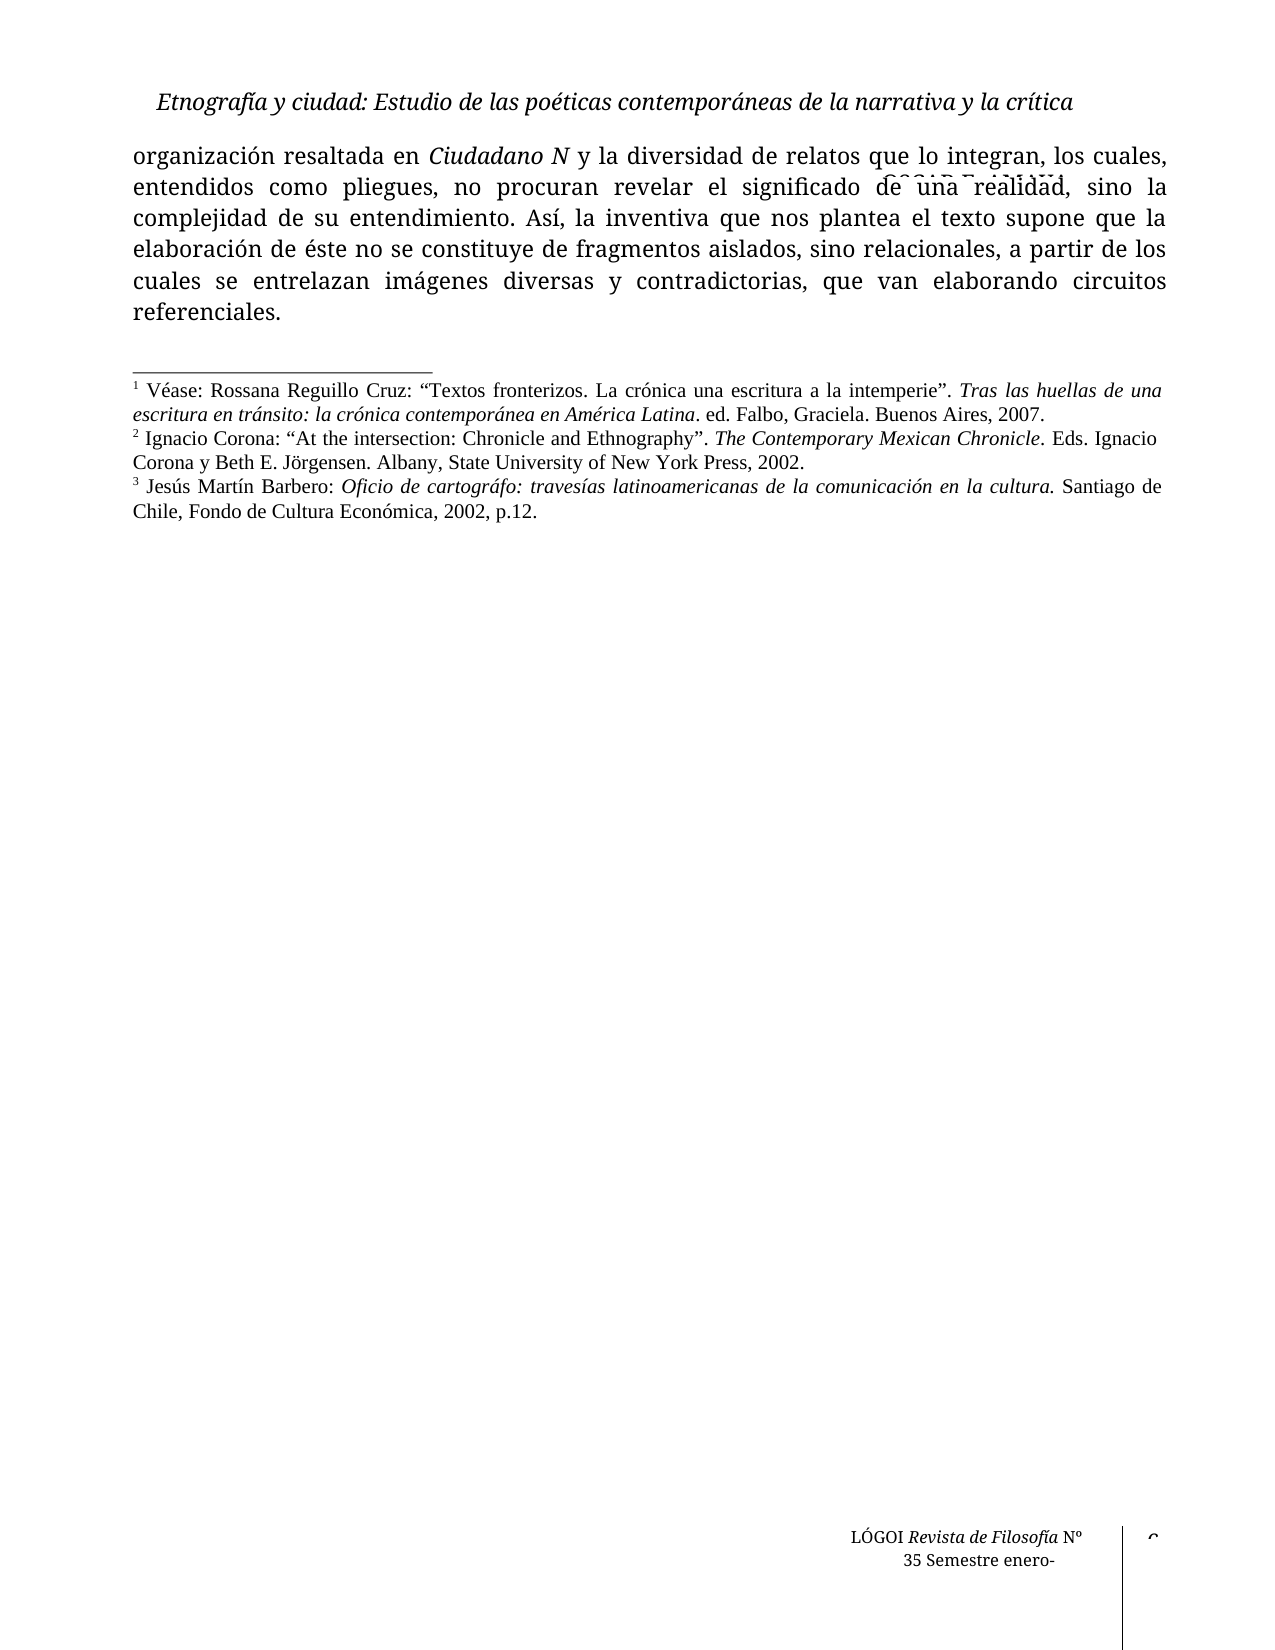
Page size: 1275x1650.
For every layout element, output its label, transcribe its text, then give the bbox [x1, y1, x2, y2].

text 2 Ignacio Corona: “At the intersection: Chronicle and Ethnography”. The Contemporary Mexican Chronicle. Eds. Ignacio Corona y Beth E. Jörgensen. Albany, State University of New York Press, 2002. [133, 426, 1179, 474]
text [133, 139, 1167, 327]
text 3 Jesús Martín Barbero: Oficio de cartográfo: travesías latinoamericanas de la comunicación en la cultura. Santiago de Chile, Fondo de Cultura Económica, 2002, p.12. [133, 474, 1179, 523]
text 1 Véase: Rossana Reguillo Cruz: “Textos fronterizos. La crónica una escritura a la intemperie”. Tras las huellas de una escritura en tránsito: la crónica contemporánea en América Latina. ed. Falbo, Graciela. Buenos Aires, 2007. [133, 378, 1179, 426]
